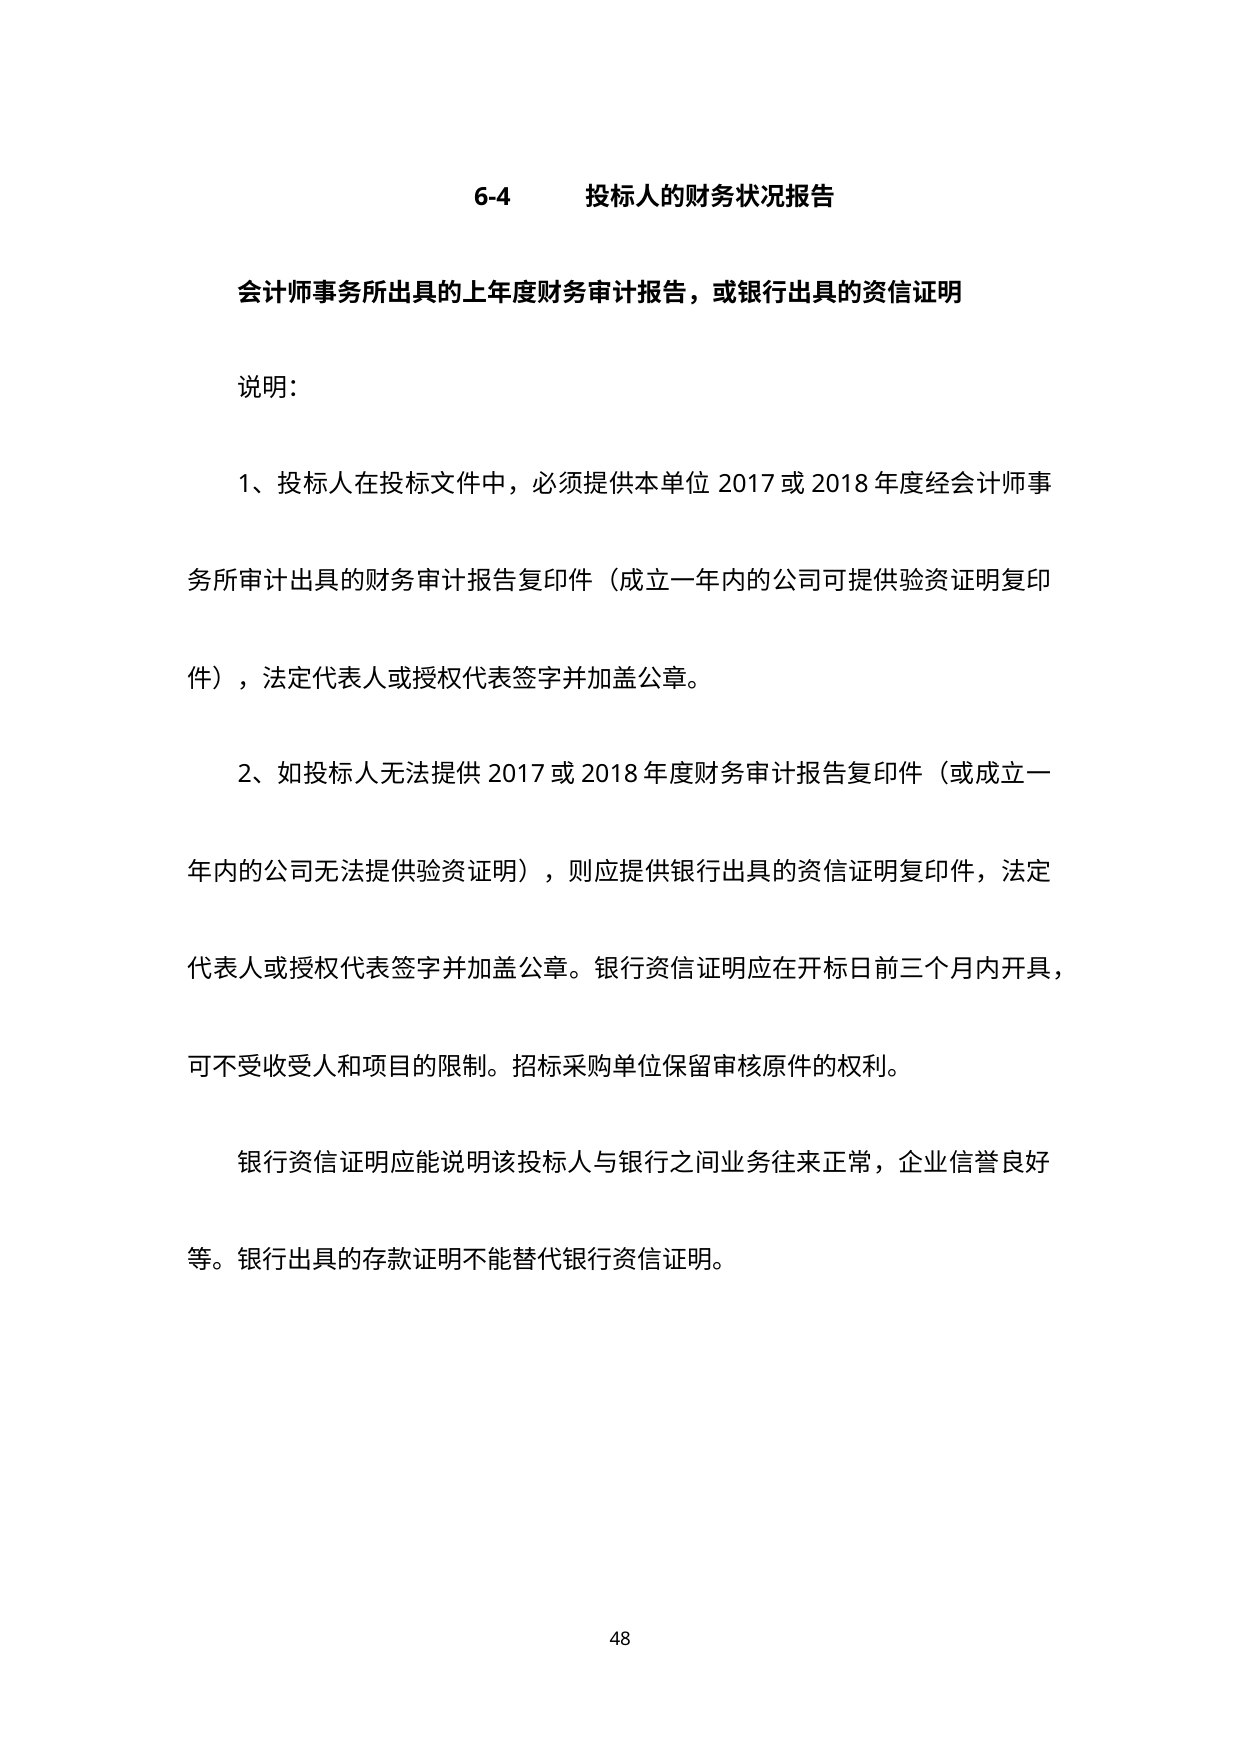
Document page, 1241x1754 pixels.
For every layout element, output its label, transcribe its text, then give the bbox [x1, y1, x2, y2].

text 1、投标人在投标文件中，必须提供本单位2017或2018年度经会计师事务所审计出具的财务审计报告复印件（成立一年内的公司可提供验资证明复印件），法定代表人或授权代表签字并加盖公章。 [187, 449, 1053, 709]
text 说明： [187, 353, 1053, 418]
text 银行资信证明应能说明该投标人与银行之间业务往来正常，企业信誉良好等。银行出具的存款证明不能替代银行资信证明。 [187, 1128, 1053, 1290]
text 6-4 投标人的财务状况报告 [232, 162, 1053, 227]
text 2、如投标人无法提供2017或2018年度财务审计报告复印件（或成立一年内的公司无法提供验资证明），则应提供银行出具的资信证明复印件，法定代表人或授权代表签字并加盖公章。银行资信证明应在开标日前三个月内开具，可不受收受人和项目的限制。招标采购单位保留审核原件的权利。 [187, 739, 1053, 1097]
text 会计师事务所出具的上年度财务审计报告，或银行出具的资信证明 [187, 258, 1053, 323]
